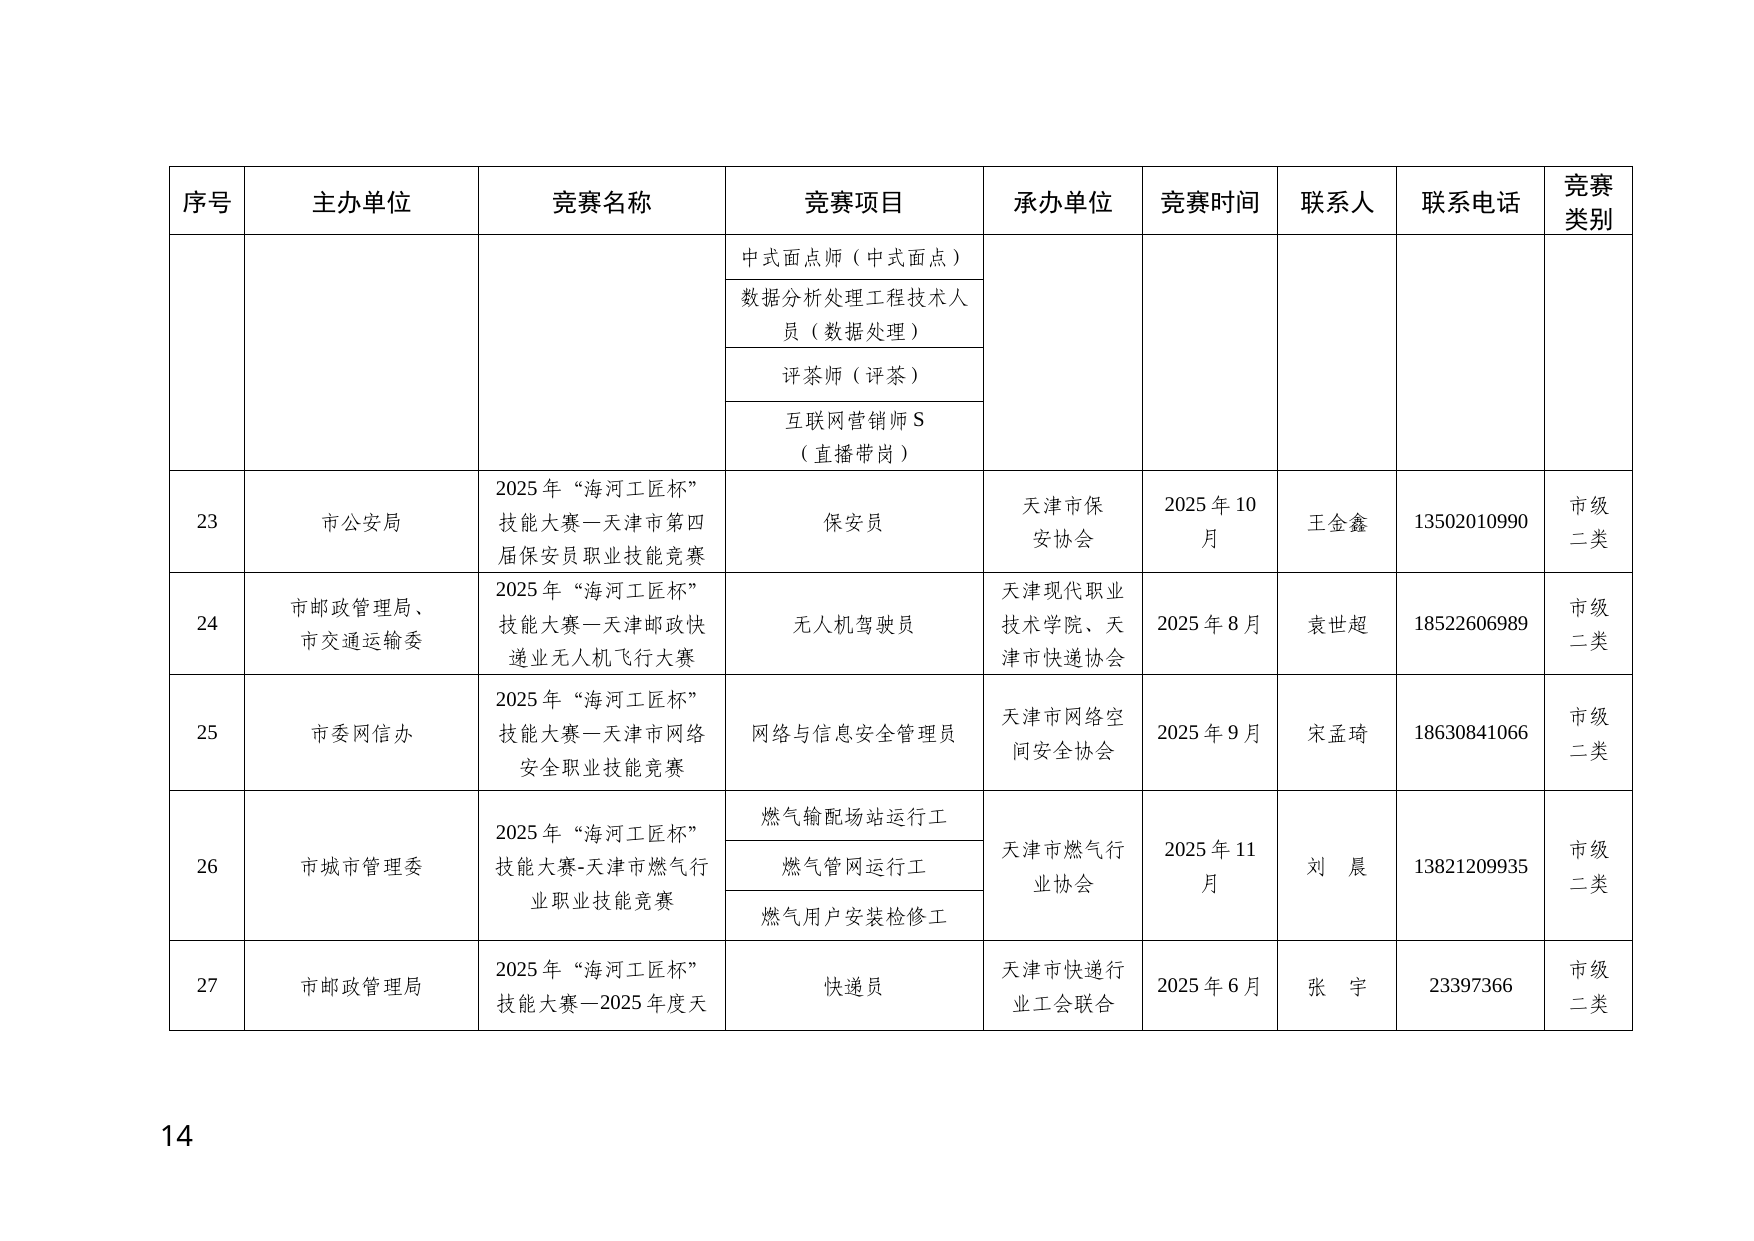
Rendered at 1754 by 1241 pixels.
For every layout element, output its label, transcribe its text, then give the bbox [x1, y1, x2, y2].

table_cell 数据分析处理工程技术人员（数据处理） [726, 280, 983, 347]
table_cell 2025年8月 [1143, 573, 1277, 673]
table_header 竞赛项目 [726, 167, 983, 234]
table_cell 市邮政管理局、 市交通运输委 [245, 573, 478, 673]
table_cell 市委网信办 [245, 675, 478, 790]
table_cell 燃气用户安装检修工 [726, 891, 983, 940]
table_cell 无人机驾驶员 [726, 573, 983, 673]
table_cell 天津市保 安协会 [984, 471, 1142, 572]
table_cell 23397366 [1397, 941, 1544, 1030]
table_header 联系电话 [1397, 167, 1544, 234]
table_header 竞赛类别 [1545, 167, 1632, 234]
table_cell 评茶师（评茶） [726, 348, 983, 401]
table_cell 天津市网络空间安全协会 [984, 675, 1142, 790]
table_cell 刘 晨 [1278, 791, 1396, 940]
table_cell 2025年10月 [1143, 471, 1277, 572]
table_cell 网络与信息安全管理员 [726, 675, 983, 790]
table_cell 燃气管网运行工 [726, 841, 983, 890]
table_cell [984, 941, 1142, 1030]
table_cell 市公安局 [245, 471, 478, 572]
table_cell 市城市管理委 [245, 791, 478, 940]
table_cell 2025年11月 [1143, 791, 1277, 940]
table_cell 13502010990 [1397, 471, 1544, 572]
table_cell 天津现代职业技术学院、天津市快递协会 [984, 573, 1142, 673]
table_cell 互联网营销师S （直播带岗） [726, 402, 983, 469]
table_cell 市级 二类 [1545, 941, 1632, 1030]
table_cell 中式面点师（中式面点） [726, 235, 983, 279]
table_cell 27 [170, 941, 244, 1030]
table_cell 23 [170, 471, 244, 572]
table_cell 26 [170, 791, 244, 940]
table_cell 2025年“海河工匠杯”技能大赛—天津市网络安全职业技能竞赛 [479, 675, 725, 790]
table_header 序号 [170, 167, 244, 234]
table_cell 18522606989 [1397, 573, 1544, 673]
table_cell 市邮政管理局 [245, 941, 478, 1030]
table_cell 25 [170, 675, 244, 790]
table_cell 袁世超 [1278, 573, 1396, 673]
table_header 联系人 [1278, 167, 1396, 234]
table_cell 13821209935 [1397, 791, 1544, 940]
table_cell 市级 二类 [1545, 573, 1632, 673]
table_cell 2025年9月 [1143, 675, 1277, 790]
table_cell 2025年“海河工匠杯”技能大赛—天津邮政快递业无人机飞行大赛 [479, 573, 725, 673]
table_header 竞赛名称 [479, 167, 725, 234]
table_cell 燃气输配场站运行工 [726, 791, 983, 840]
table_cell 24 [170, 573, 244, 673]
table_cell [479, 941, 725, 1030]
table_cell 2025年“海河工匠杯”技能大赛-天津市燃气行业职业技能竞赛 [479, 791, 725, 940]
table_cell 市级 二类 [1545, 471, 1632, 572]
table_header 承办单位 [984, 167, 1142, 234]
table_cell 市级 二类 [1545, 675, 1632, 790]
table_cell 王金鑫 [1278, 471, 1396, 572]
table_cell 18630841066 [1397, 675, 1544, 790]
table_cell 2025年“海河工匠杯”技能大赛—天津市第四届保安员职业技能竞赛 [479, 471, 725, 572]
table_cell 张 宇 [1278, 941, 1396, 1030]
table_header 竞赛时间 [1143, 167, 1277, 234]
table_cell 保安员 [726, 471, 983, 572]
table_cell 快递员 [726, 941, 983, 1030]
table_cell 市级 二类 [1545, 791, 1632, 940]
table_cell 2025年6月 [1143, 941, 1277, 1030]
table_header 主办单位 [245, 167, 478, 234]
table_cell 天津市燃气行业协会 [984, 791, 1142, 940]
table_cell 宋孟琦 [1278, 675, 1396, 790]
